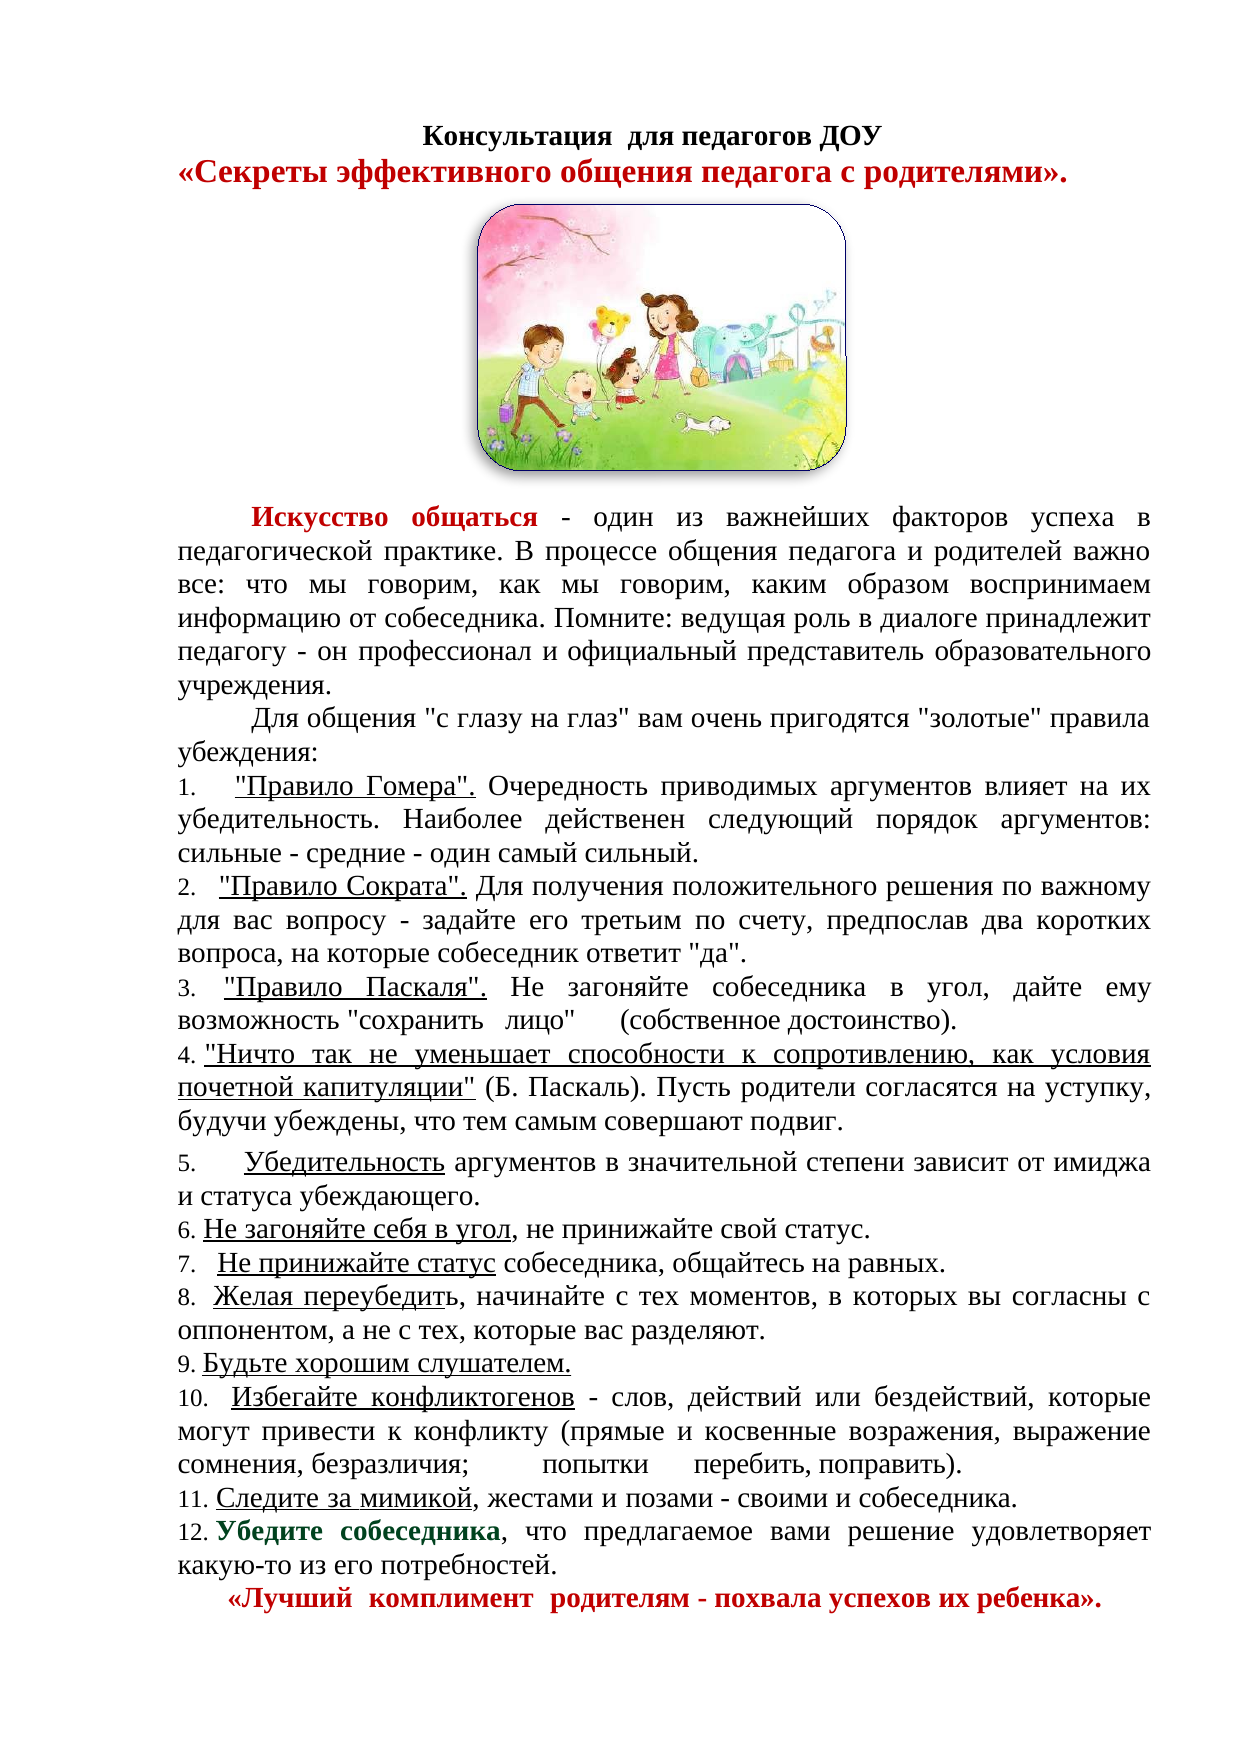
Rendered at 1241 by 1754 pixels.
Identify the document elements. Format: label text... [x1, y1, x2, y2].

list "Ничто так не уменьшает способности к сопротивлению, как условия почетной капитуляции" (Б. Паскаль). Пусть родители согласятся на уступку, будучи убеждены, что тем самым совершают подвиг. [177, 1036, 1152, 1137]
list Не загоняйте себя в угол, не принижайте свой статус. [177, 1211, 1152, 1245]
list Убедительность аргументов в значительной степени зависит от имиджа и статуса убеждающего. [177, 1144, 1152, 1211]
text «Лучший комплимент родителям - похвала успехов их ребенка». [177, 1580, 1152, 1614]
list Убедите собеседника, что предлагаемое вами решение удовлетворяет какую-то из его потребностей. [177, 1513, 1152, 1580]
list "Правило Гомера". Очередность приводимых аргументов влияет на их убедительность. Наиболее действенен следующий порядок аргументов: сильные - средние - один самый сильный. [177, 768, 1152, 868]
text Искусство общаться - один из важнейших факторов успеха в педагогической практике. В процессе общения педагога и родителей важно все: что мы говорим, как мы говорим, каким образом воспринимаем информацию от собеседника. Помните: ведущая роль в диалоге принадлежит педагогу - он профессионал и официальный представитель образовательного учреждения. [177, 201, 1152, 700]
list Избегайте конфликтогенов - слов, действий или бездействий, которые могут привести к конфликту (прямые и косвенные возражения, выражение сомнения, безразличия; попытки перебить, поправить). [177, 1379, 1152, 1480]
list Желая переубедить, начинайте с тех моментов, в которых вы согласны с оппонентом, а не с тех, которые вас разделяют. [177, 1278, 1151, 1346]
list "Правило Сократа". Для получения положительного решения по важному для вас вопросу - задайте его третьим по счету, предпослав два коротких вопроса, на которые собеседник ответит "да". [177, 868, 1152, 969]
list "Правило Паскаля". Не загоняйте собеседника в угол, дайте ему возможность "сохранить лицо" (собственное достоинство). [177, 969, 1152, 1036]
text Консультация для педагогов ДОУ [177, 118, 1128, 152]
list Не принижайте статус собеседника, общайтесь на равных. [177, 1245, 1152, 1278]
list Будьте хорошим слушателем. [177, 1346, 1152, 1379]
text Для общения "с глазу на глаз" вам очень пригодятся "золотые" правила убеждения: [177, 700, 1151, 767]
text «Секреты эффективного общения педагога с родителями». [177, 152, 1128, 190]
list Следите за мимикой, жестами и позами - своими и собеседника. [177, 1480, 1152, 1513]
